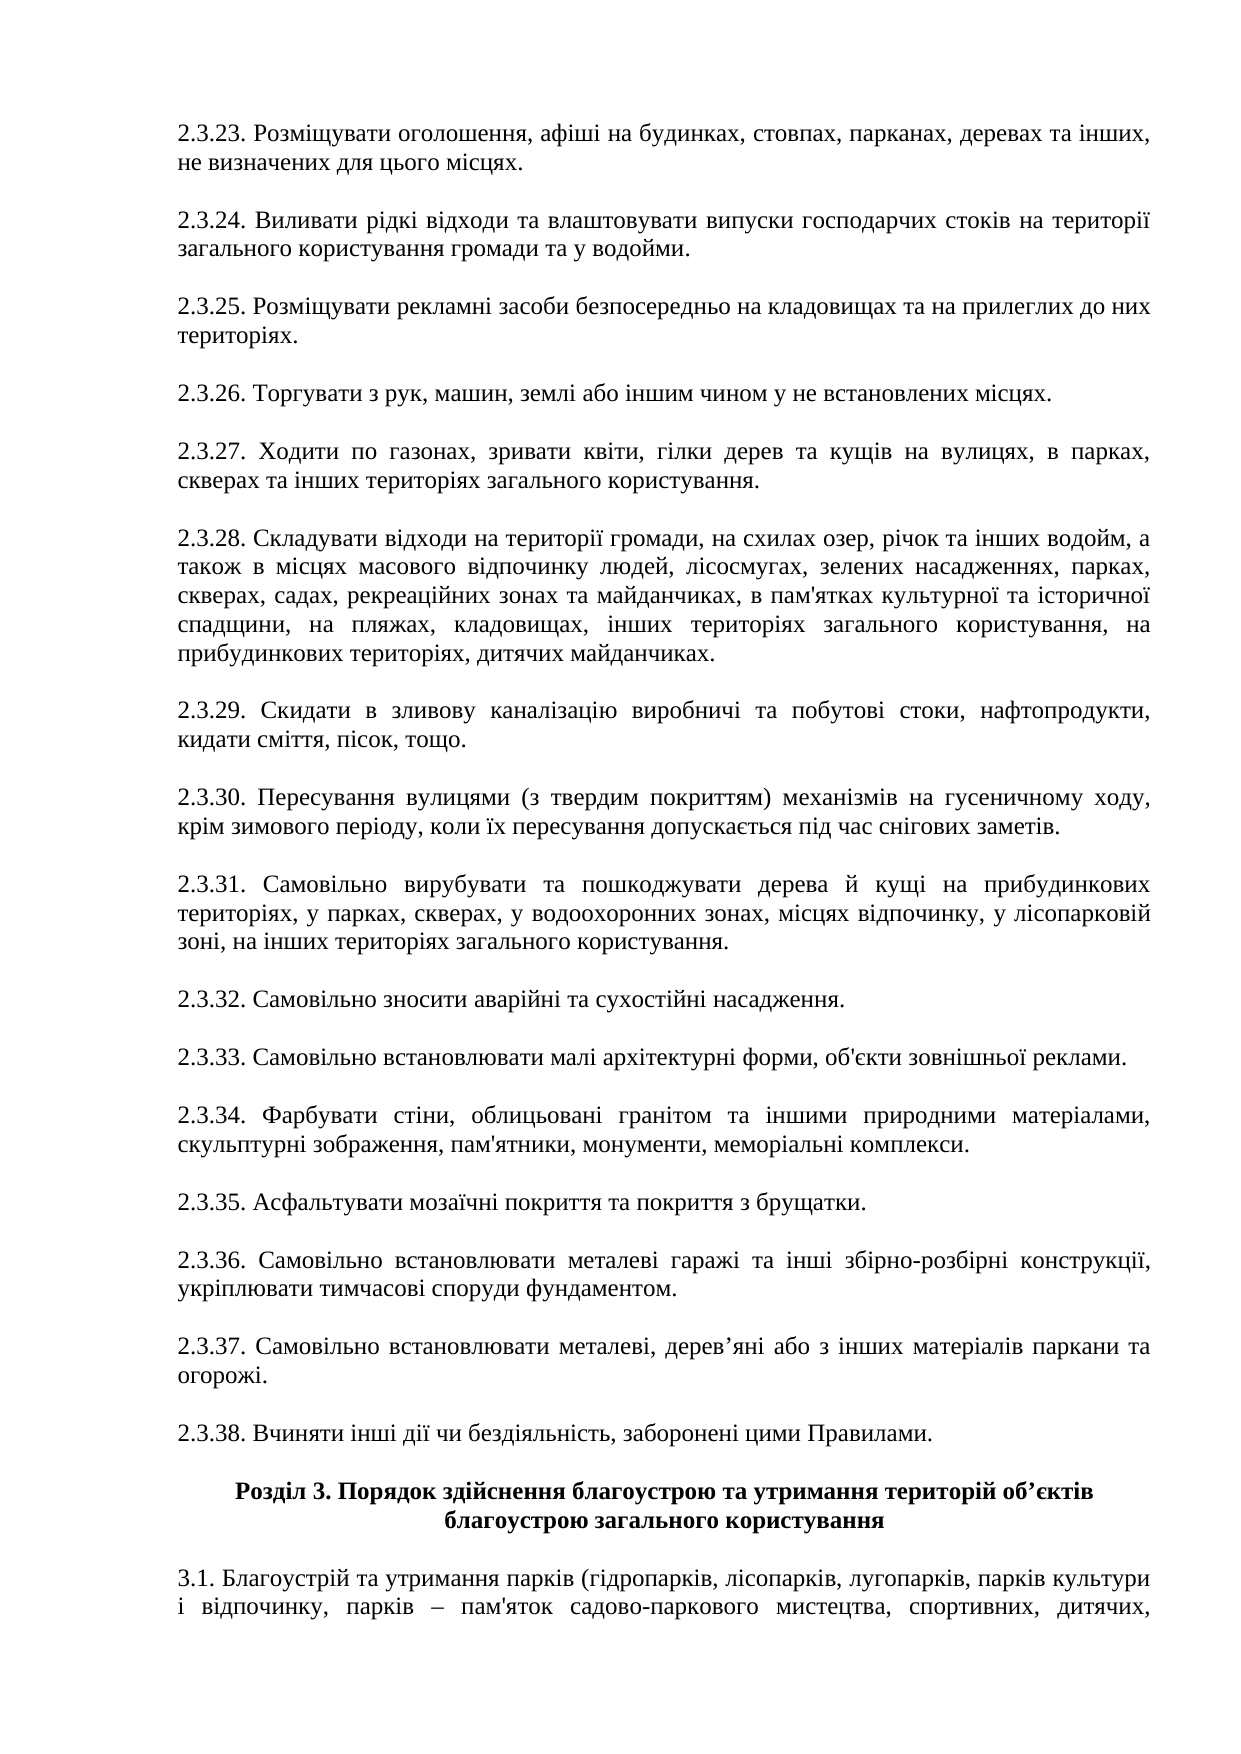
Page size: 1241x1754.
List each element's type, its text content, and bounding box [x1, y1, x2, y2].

text 2.3.31. Самовільно вирубувати та пошкоджувати дерева й кущі на прибудинкових територіях, у парках, скверах, у водоохоронних зонах, місцях відпочинку, у лісопарковій зоні, на інших територіях загального користування. [177, 869, 1152, 955]
text 2.3.33. Самовільно встановлювати малі архітектурні форми, об'єкти зовнішньої реклами. [177, 1042, 1152, 1071]
text 2.3.29. Скидати в зливову каналізацію виробничі та побутові стоки, нафтопродукти, кидати сміття, пісок, тощо. [177, 696, 1152, 753]
text 2.3.24. Виливати рідкі відходи та влаштовувати випуски господарчих стоків на території загального користування громади та у водойми. [177, 205, 1152, 262]
text 2.3.28. Складувати відходи на території громади, на схилах озер, річок та інших водойм, а також в місцях масового відпочинку людей, лісосмугах, зелених насадженнях, парках, скверах, садах, рекреаційних зонах та майданчиках, в пам'ятках культурної та історичної спадщини, на пляжах, кладовищах, інших територіях загального користування, на прибудинкових територіях, дитячих майданчиках. [177, 523, 1152, 666]
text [177, 1563, 1152, 1620]
text 2.3.27. Ходити по газонах, зривати квіти, гілки дерев та кущів на вулицях, в парках, скверах та інших територіях загального користування. [177, 436, 1152, 493]
text 2.3.36. Самовільно встановлювати металеві гаражі та інші збірно-розбірні конструкції, укріплювати тимчасові споруди фундаментом. [177, 1245, 1152, 1302]
text Розділ 3. Порядок здійснення благоустрою та утримання територій об’єктів благоустрою загального користування [177, 1476, 1152, 1533]
text 2.3.26. Торгувати з рук, машин, землі або іншим чином у не встановлених місцях. [177, 378, 1152, 407]
text 2.3.32. Самовільно зносити аварійні та сухостійні насадження. [177, 984, 1152, 1013]
text 2.3.23. Розміщувати оголошення, афіші на будинках, стовпах, парканах, деревах та інших, не визначених для цього місцях. [177, 118, 1152, 176]
text 2.3.25. Розміщувати рекламні засоби безпосередньо на кладовищах та на прилеглих до них територіях. [177, 291, 1152, 349]
text 2.3.37. Самовільно встановлювати металеві, дерев’яні або з інших матеріалів паркани та огорожі. [177, 1331, 1152, 1389]
text 2.3.35. Асфальтувати мозаїчні покриття та покриття з брущатки. [177, 1187, 1152, 1216]
text 2.3.30. Пересування вулицями (з твердим покриттям) механізмів на гусеничному ходу, крім зимового періоду, коли їх пересування допускається під час снігових заметів. [177, 782, 1152, 840]
text 2.3.34. Фарбувати стіни, облицьовані гранітом та іншими природними матеріалами, скульптурні зображення, пам'ятники, монументи, меморіальні комплекси. [177, 1100, 1152, 1158]
text 2.3.38. Вчиняти інші дії чи бездіяльність, заборонені цими Правилами. [177, 1418, 1152, 1447]
